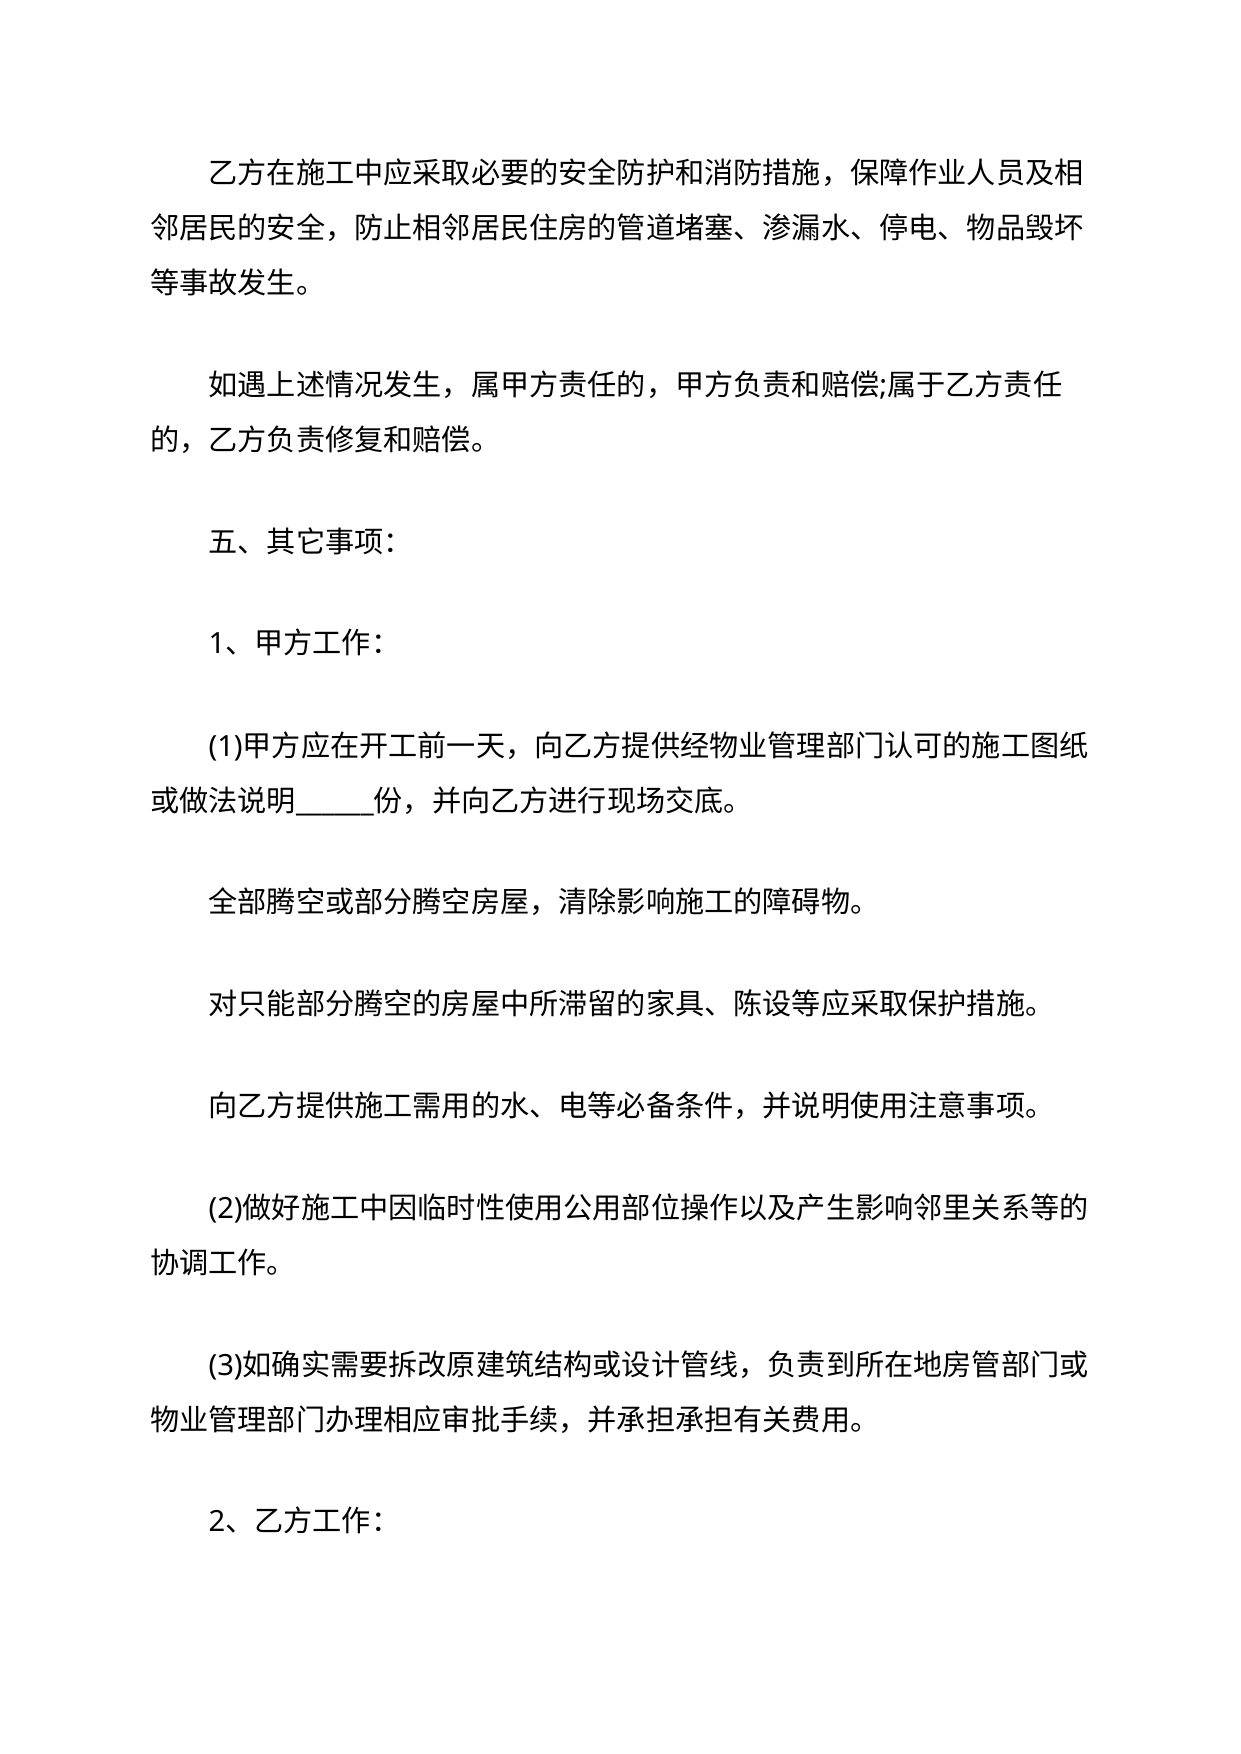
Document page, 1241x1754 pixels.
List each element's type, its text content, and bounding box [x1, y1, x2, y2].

text 全部腾空或部分腾空房屋，清除影响施工的障碍物。 [150, 879, 1090, 921]
text (2)做好施工中因临时性使用公用部位操作以及产生影响邻里关系等的协调工作。 [150, 1184, 1090, 1282]
text (3)如确实需要拆改原建筑结构或设计管线，负责到所在地房管部门或物业管理部门办理相应审批手续，并承担承担有关费用。 [150, 1341, 1090, 1438]
text 五、其它事项： [150, 518, 1090, 561]
text 如遇上述情况发生，属甲方责任的，甲方负责和赔偿;属于乙方责任的，乙方负责修复和赔偿。 [150, 362, 1090, 459]
text (1)甲方应在开工前一天，向乙方提供经物业管理部门认可的施工图纸或做法说明______份，并向乙方进行现场交底。 [150, 722, 1090, 819]
text 向乙方提供施工需用的水、电等必备条件，并说明使用注意事项。 [150, 1083, 1090, 1125]
text 1、甲方工作： [150, 620, 1090, 662]
text 对只能部分腾空的房屋中所滞留的家具、陈设等应采取保护措施。 [150, 981, 1090, 1023]
text 2、乙方工作： [150, 1498, 1090, 1540]
text 乙方在施工中应采取必要的安全防护和消防措施，保障作业人员及相邻居民的安全，防止相邻居民住房的管道堵塞、渗漏水、停电、物品毁坏等事故发生。 [150, 150, 1090, 302]
